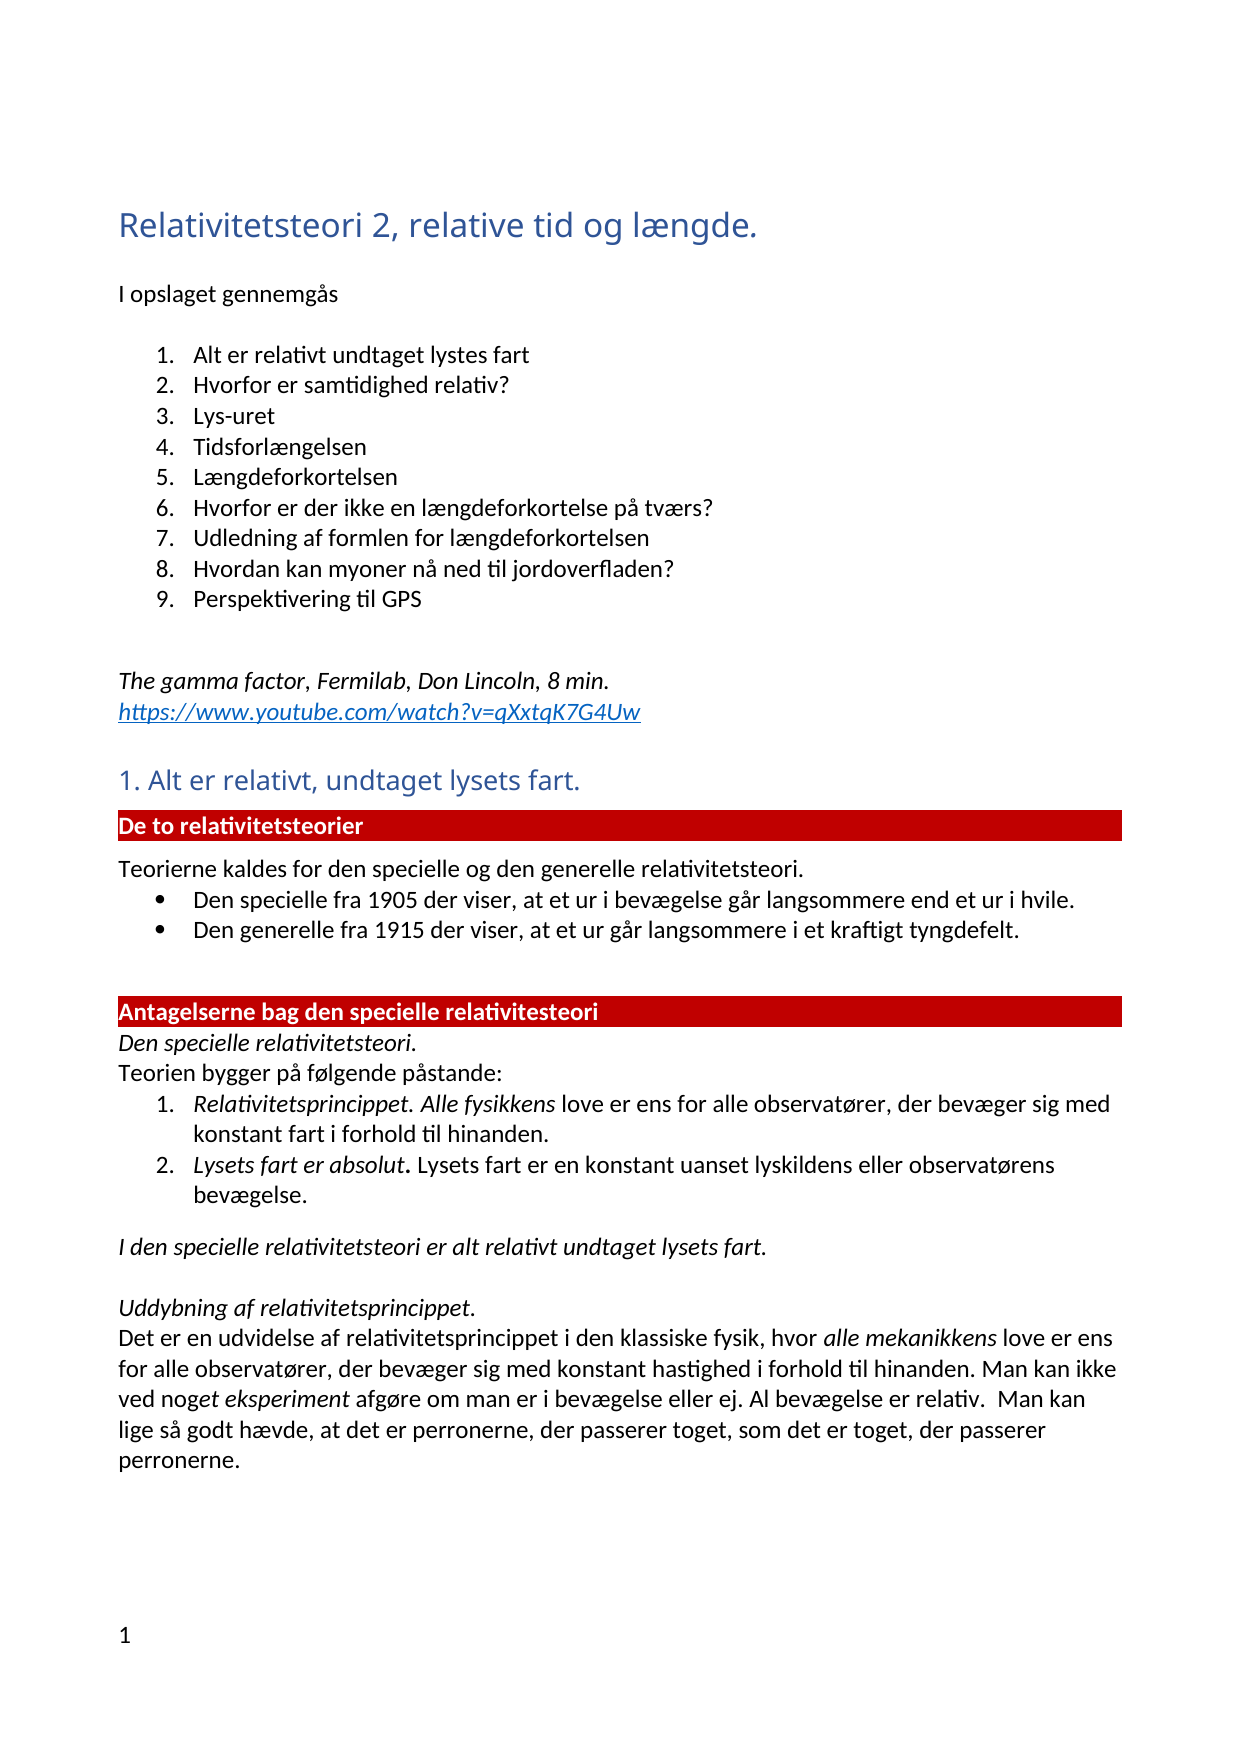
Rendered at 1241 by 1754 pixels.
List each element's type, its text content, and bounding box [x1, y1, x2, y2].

text The gamma factor, Fermilab, Don Lincoln, 8 min. [118, 665, 1122, 696]
list Relativitetsprincippet. Alle fysikkens love er ens for alle observatører, der bevæger sig med konstant fart i forhold til hinanden. [156, 1088, 1122, 1149]
text I opslaget gennemgås [118, 278, 1122, 309]
list Den generelle fra 1915 der viser, at et ur går langsommere i et kraftigt tyngdefelt. [156, 914, 1122, 945]
text De to relativitetsteorier [118, 810, 1122, 841]
list Hvorfor er samtidighed relativ? [156, 370, 1122, 400]
text Uddybning af relativitetsprincippet. [118, 1292, 1122, 1322]
text Teorierne kaldes for den specielle og den generelle relativitetsteori. [118, 853, 1122, 884]
subtitle 1. Alt er relativt, undtaget lysets fart. [118, 761, 1122, 798]
list Lys-uret [156, 400, 1122, 431]
text https://www.youtube.com/watch?v=qXxtqK7G4Uw [118, 696, 1122, 726]
list Lysets fart er absolut. Lysets fart er en konstant uanset lyskildens eller observatørens bevægelse. [156, 1149, 1122, 1210]
text I den specielle relativitetsteori er alt relativt undtaget lysets fart. [118, 1231, 1122, 1261]
list Tidsforlængelsen [156, 431, 1122, 461]
list Hvorfor er der ikke en længdeforkortelse på tværs? [156, 492, 1122, 522]
text Det er en udvidelse af relativitetsprincippet i den klassiske fysik, hvor alle mekanikkens love er ens for alle observatører, der bevæger sig med konstant hastighed i forhold til hinanden. Man kan ikke ved noget eksperiment afgøre om man er i bevægelse eller ej. Al bevægelse er relativ. Man kan lige så godt hævde, at det er perronerne, der passerer toget, som det er toget, der passerer perronerne. [118, 1322, 1122, 1475]
text Den specielle relativitetsteori. [118, 1027, 1122, 1057]
list Udledning af formlen for længdeforkortelsen [156, 522, 1122, 553]
list Længdeforkortelsen [156, 461, 1122, 492]
list Alt er relativt undtaget lystes fart [156, 339, 1122, 370]
text Antagelserne bag den specielle relativitesteori [118, 996, 1122, 1027]
list Den specielle fra 1905 der viser, at et ur i bevægelse går langsommere end et ur i hvile. [156, 884, 1122, 914]
list Perspektivering til GPS [156, 583, 1122, 614]
list Hvordan kan myoner nå ned til jordoverfladen? [156, 553, 1122, 583]
text Teorien bygger på følgende påstande: [118, 1057, 1122, 1088]
subtitle Relativitetsteori 2, relative tid og længde. [118, 202, 1122, 248]
